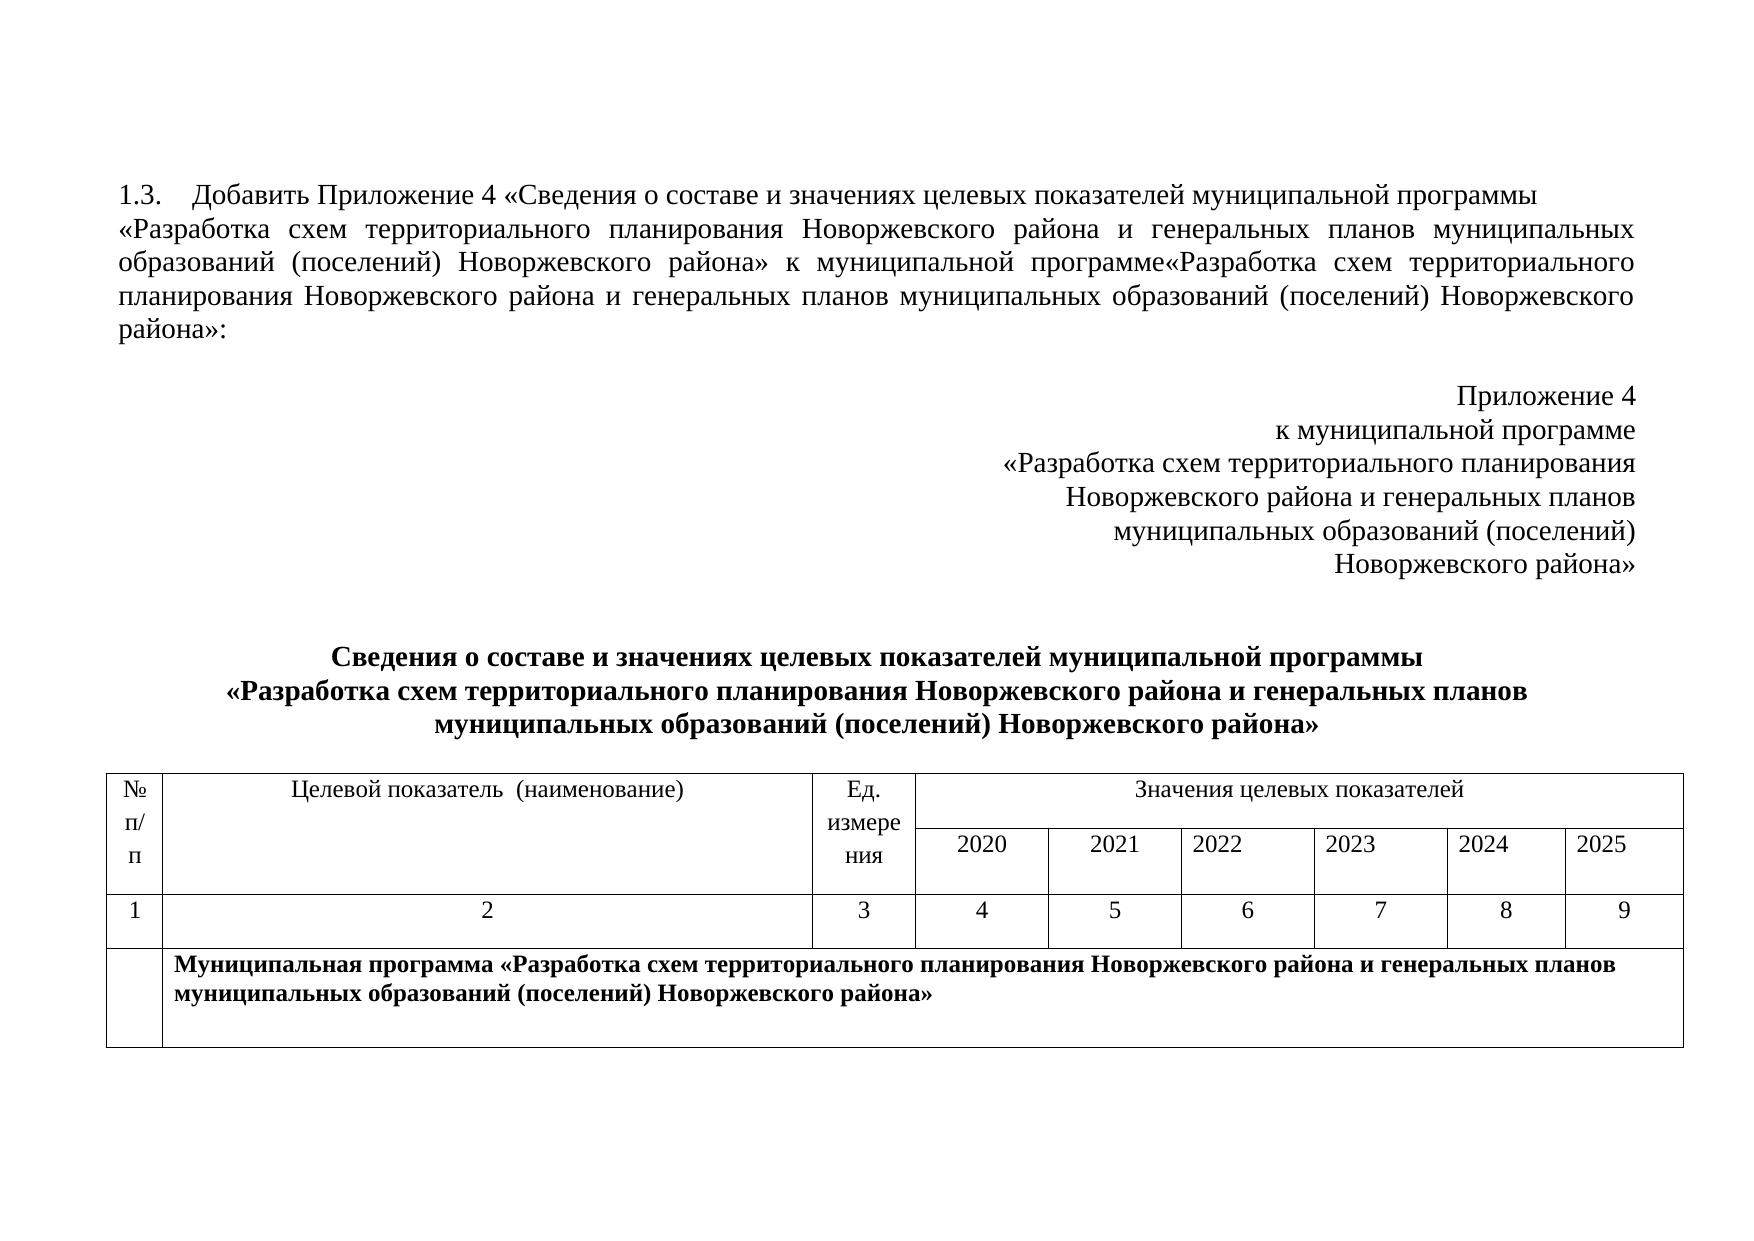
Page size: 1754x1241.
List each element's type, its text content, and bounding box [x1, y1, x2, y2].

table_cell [163, 949, 1683, 1047]
table_cell 2021 [1049, 829, 1181, 894]
table_header № п/п [107, 774, 162, 894]
table_cell 6 [1182, 895, 1314, 948]
table_cell 2023 [1315, 829, 1447, 894]
table_header Значения целевых показателей [916, 774, 1683, 828]
text Новоржевского района и генеральных планов [118, 479, 1636, 513]
text «Разработка схем территориального планирования [118, 446, 1636, 479]
table_cell 5 [1049, 895, 1181, 948]
table_cell 1 [107, 895, 162, 948]
list Добавить Приложение 4 «Сведения о составе и значениях целевых показателей муниципальной программы [118, 177, 1636, 211]
table_cell 8 [1448, 895, 1565, 948]
text «Разработка схем территориального планирования Новоржевского района и генеральных планов муниципальных образований (поселений) Новоржевского района» к муниципальной программе«Разработка схем территориального планирования Новоржевского района и генеральных планов муниципальных образований (поселений) Новоржевского района»: [118, 211, 1636, 345]
text к муниципальной программе [118, 412, 1636, 446]
table_cell 2025 [1566, 829, 1683, 894]
table_cell 7 [1315, 895, 1447, 948]
table_cell 2024 [1448, 829, 1565, 894]
table_cell 3 [813, 895, 915, 948]
table_header Ед. измерения [813, 774, 915, 894]
text Сведения о составе и значениях целевых показателей муниципальной программы [118, 639, 1636, 673]
table_cell 2020 [916, 829, 1048, 894]
table_cell [107, 949, 162, 1047]
table_cell 2 [163, 895, 812, 948]
text «Разработка схем территориального планирования Новоржевского района и генеральных планов муниципальных образований (поселений) Новоржевского района» [118, 673, 1636, 740]
text Новоржевского района» [118, 546, 1636, 580]
table_cell 9 [1566, 895, 1683, 948]
text Приложение 4 [118, 378, 1636, 412]
table_header Целевой показатель (наименование) [163, 774, 812, 894]
table_cell 2022 [1182, 829, 1314, 894]
text муниципальных образований (поселений) [118, 513, 1636, 546]
table_cell 4 [916, 895, 1048, 948]
